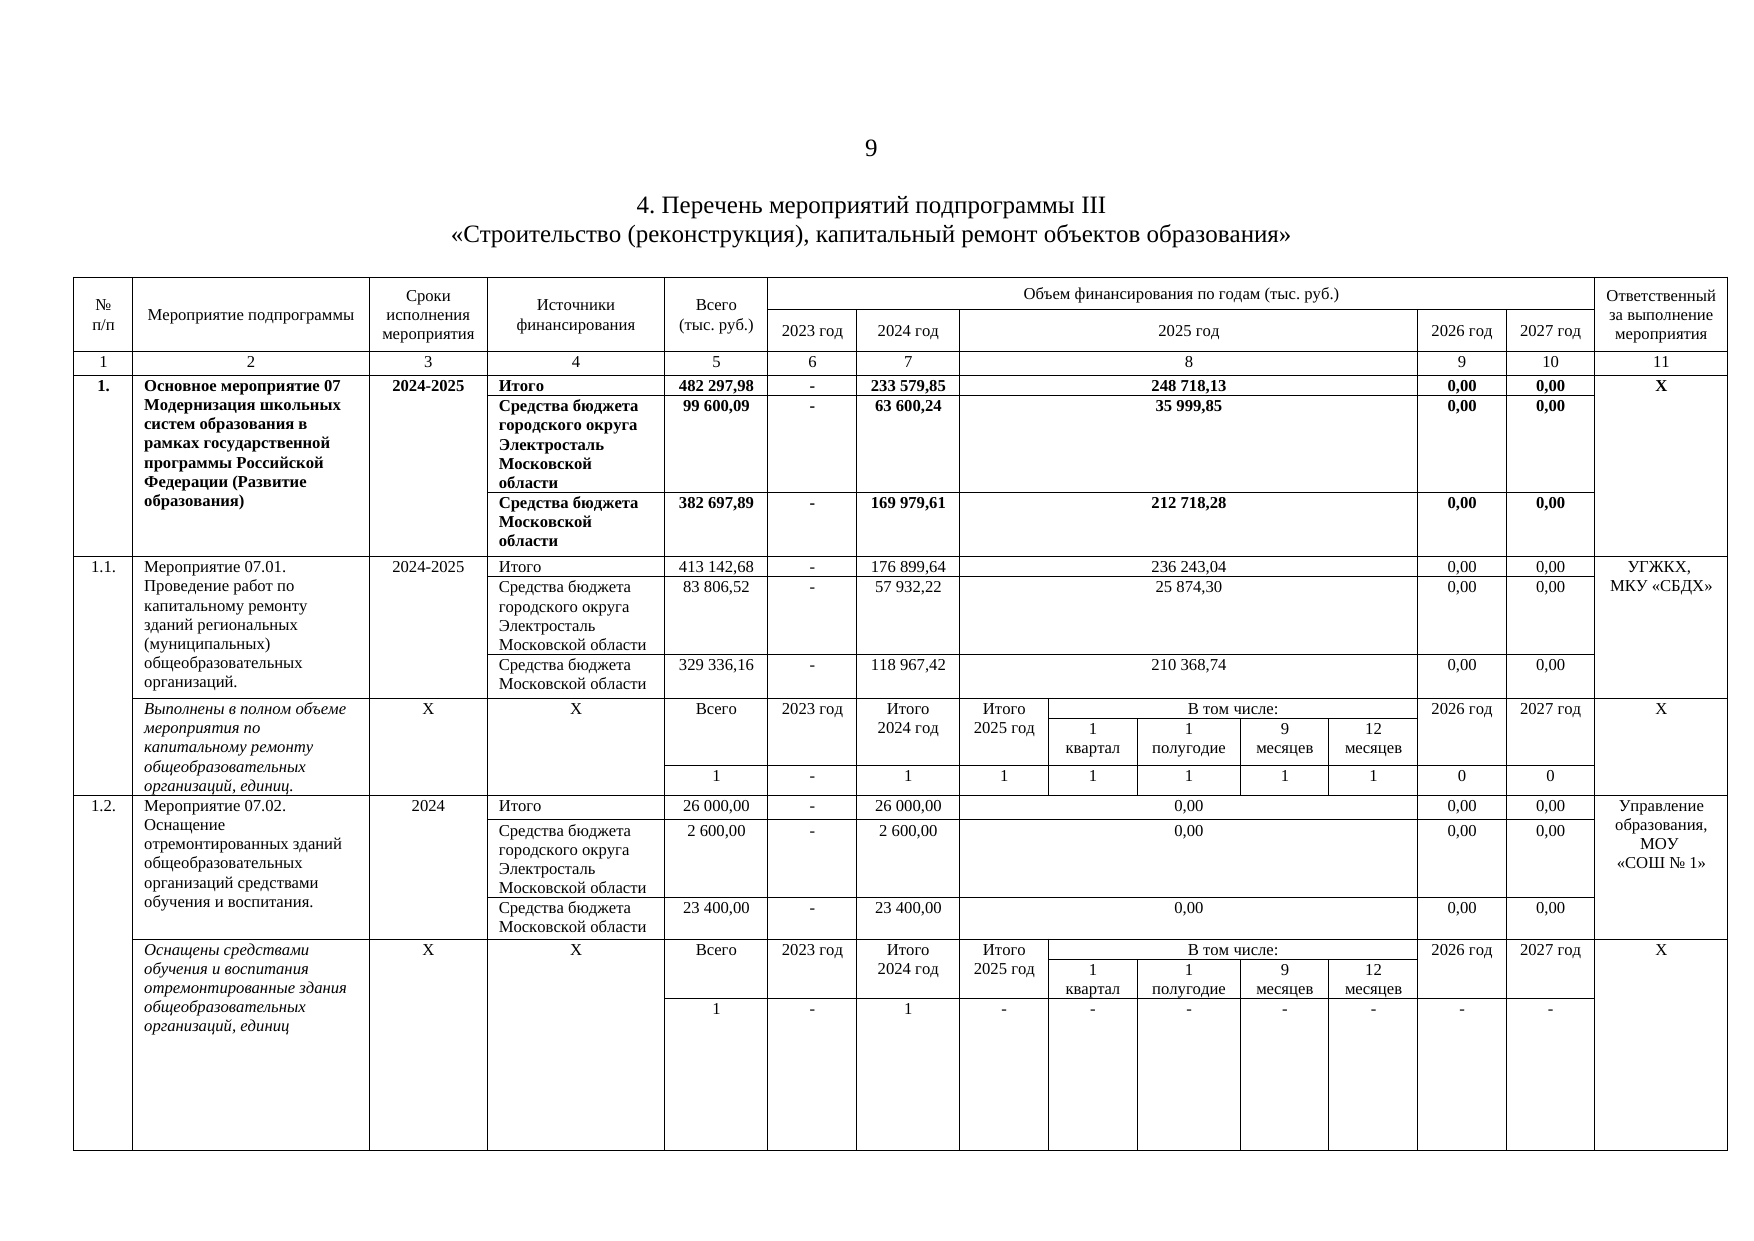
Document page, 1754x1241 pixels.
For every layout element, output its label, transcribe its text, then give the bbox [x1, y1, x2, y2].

table_cell 1 [857, 999, 959, 1150]
table_cell 382 697,89 [665, 493, 767, 556]
table_cell 0,00 [960, 820, 1417, 897]
table_cell 0,00 [1507, 655, 1594, 698]
table_cell 99 600,09 [665, 396, 767, 492]
table_cell 0,00 [1507, 557, 1594, 576]
table_cell Всего [665, 940, 767, 998]
table_cell X [488, 699, 664, 795]
table_cell Итого 2024 год [857, 940, 959, 998]
table_cell - [1507, 999, 1594, 1150]
table_cell 0,00 [1507, 376, 1594, 395]
table_cell 26 000,00 [665, 796, 767, 819]
table_cell 1 [1049, 766, 1137, 795]
table_header Объем финансирования по годам (тыс. руб.) [768, 278, 1594, 309]
table_cell 11 [1595, 352, 1727, 375]
table_cell - [768, 376, 856, 395]
table_cell 4 [488, 352, 664, 375]
table_cell 25 874,30 [960, 577, 1417, 654]
table_header Ответственный за выполнение мероприятия [1595, 278, 1727, 351]
table_cell 1 [857, 766, 959, 795]
table_cell 0,00 [1418, 396, 1506, 492]
table_cell 2024 год [857, 310, 959, 351]
table_cell - [768, 557, 856, 576]
table_cell - [768, 898, 856, 938]
table_cell 118 967,42 [857, 655, 959, 698]
table_cell - [1418, 999, 1506, 1150]
table_cell - [768, 999, 856, 1150]
table_cell 1 [1241, 766, 1328, 795]
table_header Сроки исполнения мероприятия [370, 278, 487, 351]
table_cell Основное мероприятие 07 Модернизация школьных систем образования в рамках государственной программы Российской Федерации (Развитие образования) [133, 376, 369, 556]
table_header Источники финансирования [488, 278, 664, 351]
table_cell 2026 год [1418, 940, 1506, 998]
table_cell 0 [1418, 766, 1506, 795]
table_cell 57 932,22 [857, 577, 959, 654]
table_cell 2 600,00 [665, 820, 767, 897]
table_cell 2024-2025 [370, 557, 487, 698]
table_cell Средства бюджета городского округа Электросталь Московской области [488, 820, 664, 897]
table_cell В том числе: [1049, 940, 1417, 959]
table_cell 2 [133, 352, 369, 375]
table_cell 23 400,00 [857, 898, 959, 938]
table_cell Мероприятие 07.02. Оснащение отремонтированных зданий общеобразовательных организаций средствами обучения и воспитания. [133, 796, 369, 938]
table_cell 2024-2025 [370, 376, 487, 556]
table_cell - [1049, 999, 1137, 1150]
table_cell 0,00 [1418, 376, 1506, 395]
table_cell 1 [1138, 766, 1240, 795]
table_cell 212 718,28 [960, 493, 1417, 556]
table_cell 1 квартал [1049, 719, 1137, 765]
table_cell 26 000,00 [857, 796, 959, 819]
table_cell Выполнены в полном объеме мероприятия по капитальному ремонту общеобразовательных организаций, единиц. [133, 699, 369, 795]
table_cell X [370, 940, 487, 1150]
table_cell 0,00 [1418, 796, 1506, 819]
table_cell 482 297,98 [665, 376, 767, 395]
table_cell 176 899,64 [857, 557, 959, 576]
table_cell 1 [665, 999, 767, 1150]
table_cell 0,00 [1418, 557, 1506, 576]
table_cell 2027 год [1507, 699, 1594, 765]
table_cell 83 806,52 [665, 577, 767, 654]
table_cell Итого [488, 376, 664, 395]
table_cell 2024 [370, 796, 487, 938]
table_cell Итого [488, 557, 664, 576]
table_cell Средства бюджета городского округа Электросталь Московской области [488, 396, 664, 492]
table_cell 0,00 [1507, 796, 1594, 819]
table_header Всего (тыс. руб.) [665, 278, 767, 351]
table_cell 0 [1507, 766, 1594, 795]
table_cell 1 полугодие [1138, 960, 1240, 998]
table_cell 0,00 [1418, 898, 1506, 938]
table_cell - [1138, 999, 1240, 1150]
table_cell 210 368,74 [960, 655, 1417, 698]
table_cell 63 600,24 [857, 396, 959, 492]
table_cell 0,00 [1418, 493, 1506, 556]
table_cell 248 718,13 [960, 376, 1417, 395]
table_cell - [1329, 999, 1417, 1150]
table_cell 23 400,00 [665, 898, 767, 938]
table_cell 0,00 [1418, 577, 1506, 654]
table_cell Средства бюджета Московской области [488, 493, 664, 556]
table_cell УГЖКХ, МКУ «СБДХ» [1595, 557, 1727, 698]
table_cell В том числе: [1049, 699, 1417, 718]
table_cell 2 600,00 [857, 820, 959, 897]
table_cell Мероприятие 07.01. Проведение работ по капитальному ремонту зданий региональных (муниципальных) общеобразовательных организаций. [133, 557, 369, 698]
table_cell 1.2. [74, 796, 132, 1150]
table_header № п/п [74, 278, 132, 351]
table_cell Итого 2025 год [960, 940, 1048, 998]
table_cell 1 [960, 766, 1048, 795]
table_cell 169 979,61 [857, 493, 959, 556]
table_cell - [768, 820, 856, 897]
table_cell 0,00 [1507, 820, 1594, 897]
table_cell 1 полугодие [1138, 719, 1240, 765]
table_cell 8 [960, 352, 1417, 375]
table_cell 9 месяцев [1241, 960, 1328, 998]
table_cell 2023 год [768, 310, 856, 351]
table_cell 0,00 [1418, 820, 1506, 897]
table_cell 1 [665, 766, 767, 795]
table_cell 1 квартал [1049, 960, 1137, 998]
table_cell Средства бюджета Московской области [488, 655, 664, 698]
table_cell 1 [1329, 766, 1417, 795]
table_cell 9 [1418, 352, 1506, 375]
table_cell Всего [665, 699, 767, 765]
table_header Мероприятие подпрограммы [133, 278, 369, 351]
table_cell 5 [665, 352, 767, 375]
table_cell - [768, 493, 856, 556]
table_cell 0,00 [960, 898, 1417, 938]
table_cell 6 [768, 352, 856, 375]
table_cell 0,00 [1507, 577, 1594, 654]
table_cell 7 [857, 352, 959, 375]
table_cell - [768, 396, 856, 492]
table_cell 233 579,85 [857, 376, 959, 395]
table_cell 1. [74, 376, 132, 556]
table_cell - [768, 766, 856, 795]
table_cell 1 [74, 352, 132, 375]
table_cell Оснащены средствами обучения и воспитания отремонтированные здания общеобразовательных организаций, единиц [133, 940, 369, 1150]
table_cell 0,00 [1507, 396, 1594, 492]
table_cell Средства бюджета городского округа Электросталь Московской области [488, 577, 664, 654]
table_cell 2026 год [1418, 699, 1506, 765]
table_cell Итого [488, 796, 664, 819]
table_cell 0,00 [960, 796, 1417, 819]
table_cell 2026 год [1418, 310, 1506, 351]
table_cell 3 [370, 352, 487, 375]
table_cell Итого 2024 год [857, 699, 959, 765]
table_cell X [370, 699, 487, 795]
table_cell X [1595, 940, 1727, 1150]
text 4. Перечень мероприятий подпрограммы III [118, 190, 1624, 219]
table_cell - [768, 796, 856, 819]
table_cell 236 243,04 [960, 557, 1417, 576]
table_cell 35 999,85 [960, 396, 1417, 492]
table_cell 1.1. [74, 557, 132, 795]
table_cell 9 месяцев [1241, 719, 1328, 765]
table_cell Средства бюджета Московской области [488, 898, 664, 938]
table_cell - [1241, 999, 1328, 1150]
table_cell 12 месяцев [1329, 719, 1417, 765]
table_cell Итого 2025 год [960, 699, 1048, 765]
table_cell 2025 год [960, 310, 1417, 351]
table_cell 2027 год [1507, 310, 1594, 351]
table_cell Х [1595, 376, 1727, 556]
text «Строительство (реконструкция), капитальный ремонт объектов образования» [118, 219, 1624, 248]
table_cell - [768, 577, 856, 654]
table_cell 413 142,68 [665, 557, 767, 576]
table_cell - [768, 655, 856, 698]
table_cell - [960, 999, 1048, 1150]
table_cell X [1595, 699, 1727, 795]
table_cell 0,00 [1507, 898, 1594, 938]
table_cell 0,00 [1418, 655, 1506, 698]
table_cell 12 месяцев [1329, 960, 1417, 998]
table_cell 2023 год [768, 699, 856, 765]
table_cell Управление образования, МОУ «СОШ № 1» [1595, 796, 1727, 938]
table_cell 10 [1507, 352, 1594, 375]
table_cell X [488, 940, 664, 1150]
table_cell 329 336,16 [665, 655, 767, 698]
table_cell 2027 год [1507, 940, 1594, 998]
table_cell 0,00 [1507, 493, 1594, 556]
table_cell 2023 год [768, 940, 856, 998]
